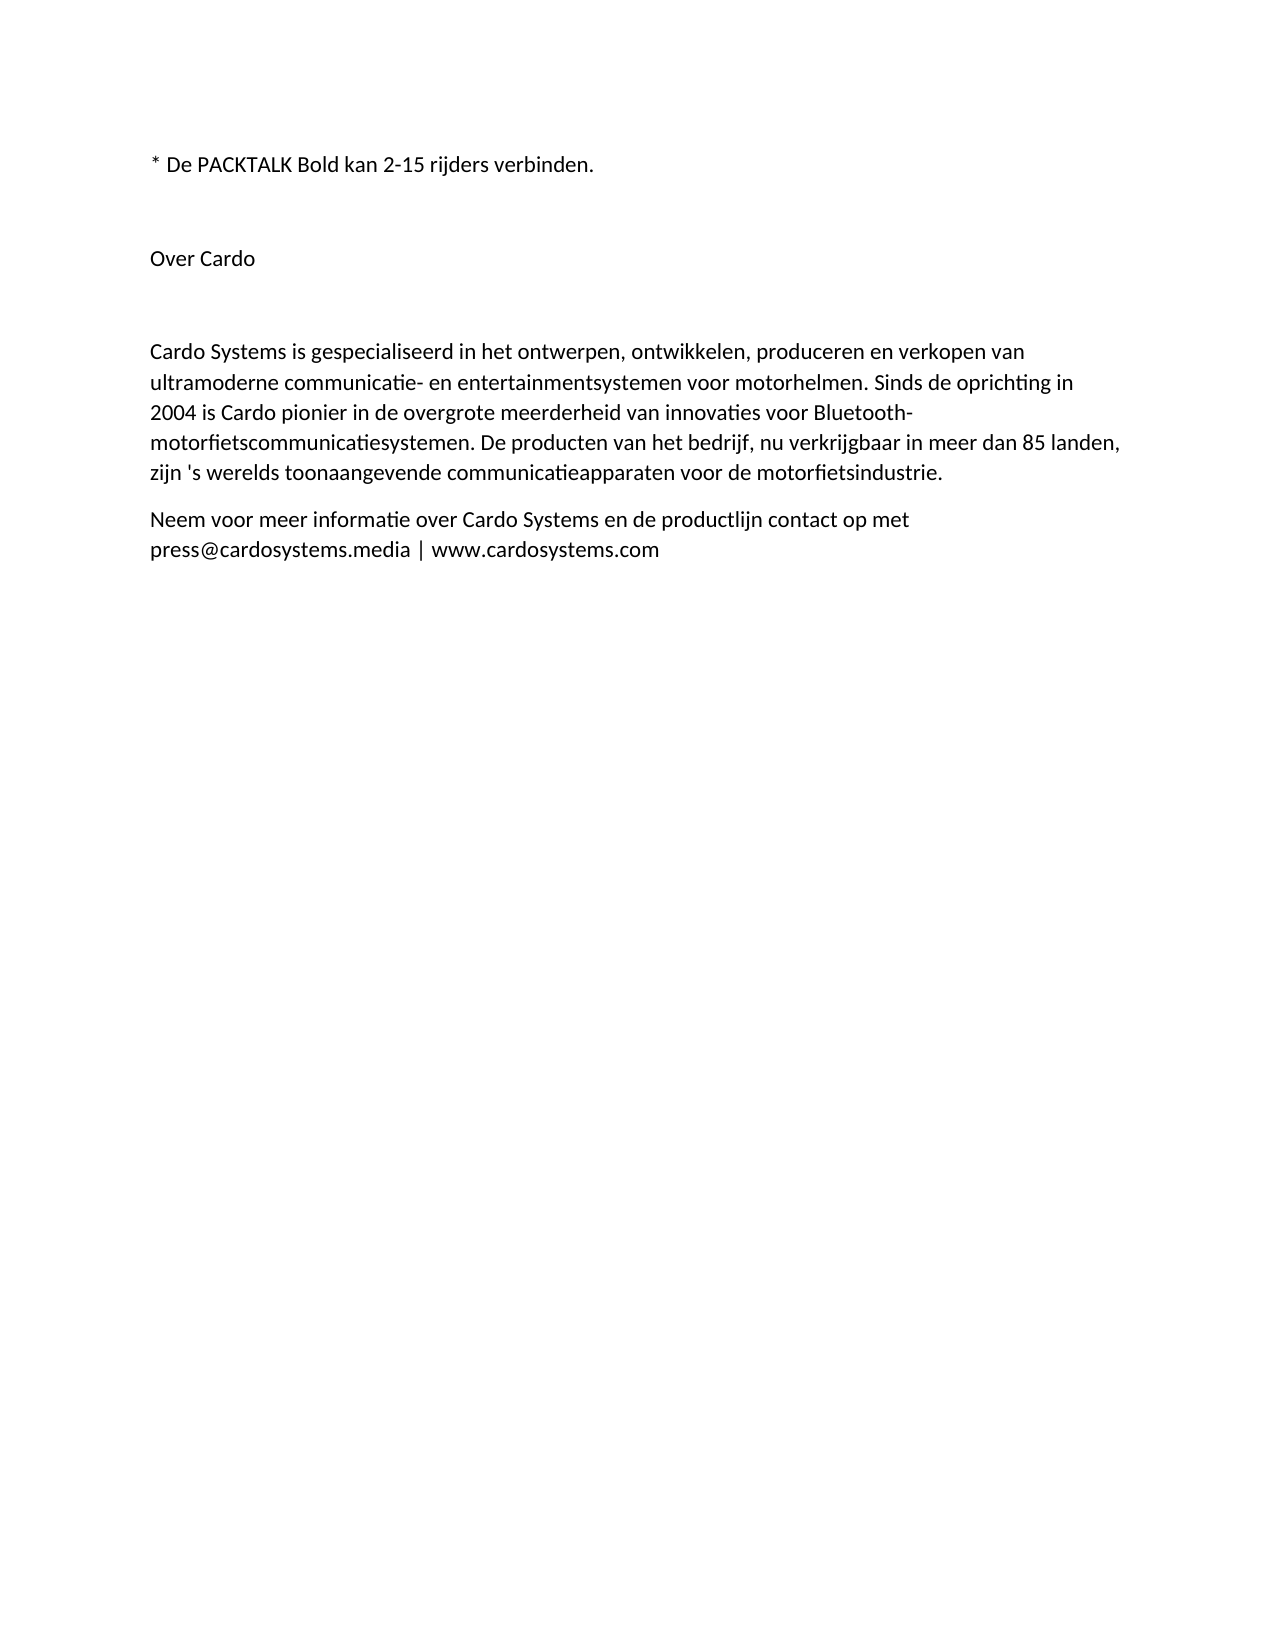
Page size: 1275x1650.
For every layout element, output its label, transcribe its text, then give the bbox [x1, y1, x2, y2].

text Over Cardo [150, 244, 1125, 272]
text Neem voor meer informatie over Cardo Systems en de productlijn contact op met press@cardosystems.media | www.cardosystems.com [150, 505, 1125, 563]
text Cardo Systems is gespecialiseerd in het ontwerpen, ontwikkelen, produceren en verkopen van ultramoderne communicatie- en entertainmentsystemen voor motorhelmen. Sinds de oprichting in 2004 is Cardo pionier in de overgrote meerderheid van innovaties voor Bluetooth-motorfietscommunicatiesystemen. De producten van het bedrijf, nu verkrijgbaar in meer dan 85 landen, zijn 's werelds toonaangevende communicatieapparaten voor de motorfietsindustrie. [150, 337, 1125, 486]
text * De PACKTALK Bold kan 2-15 rijders verbinden. [150, 150, 1125, 178]
